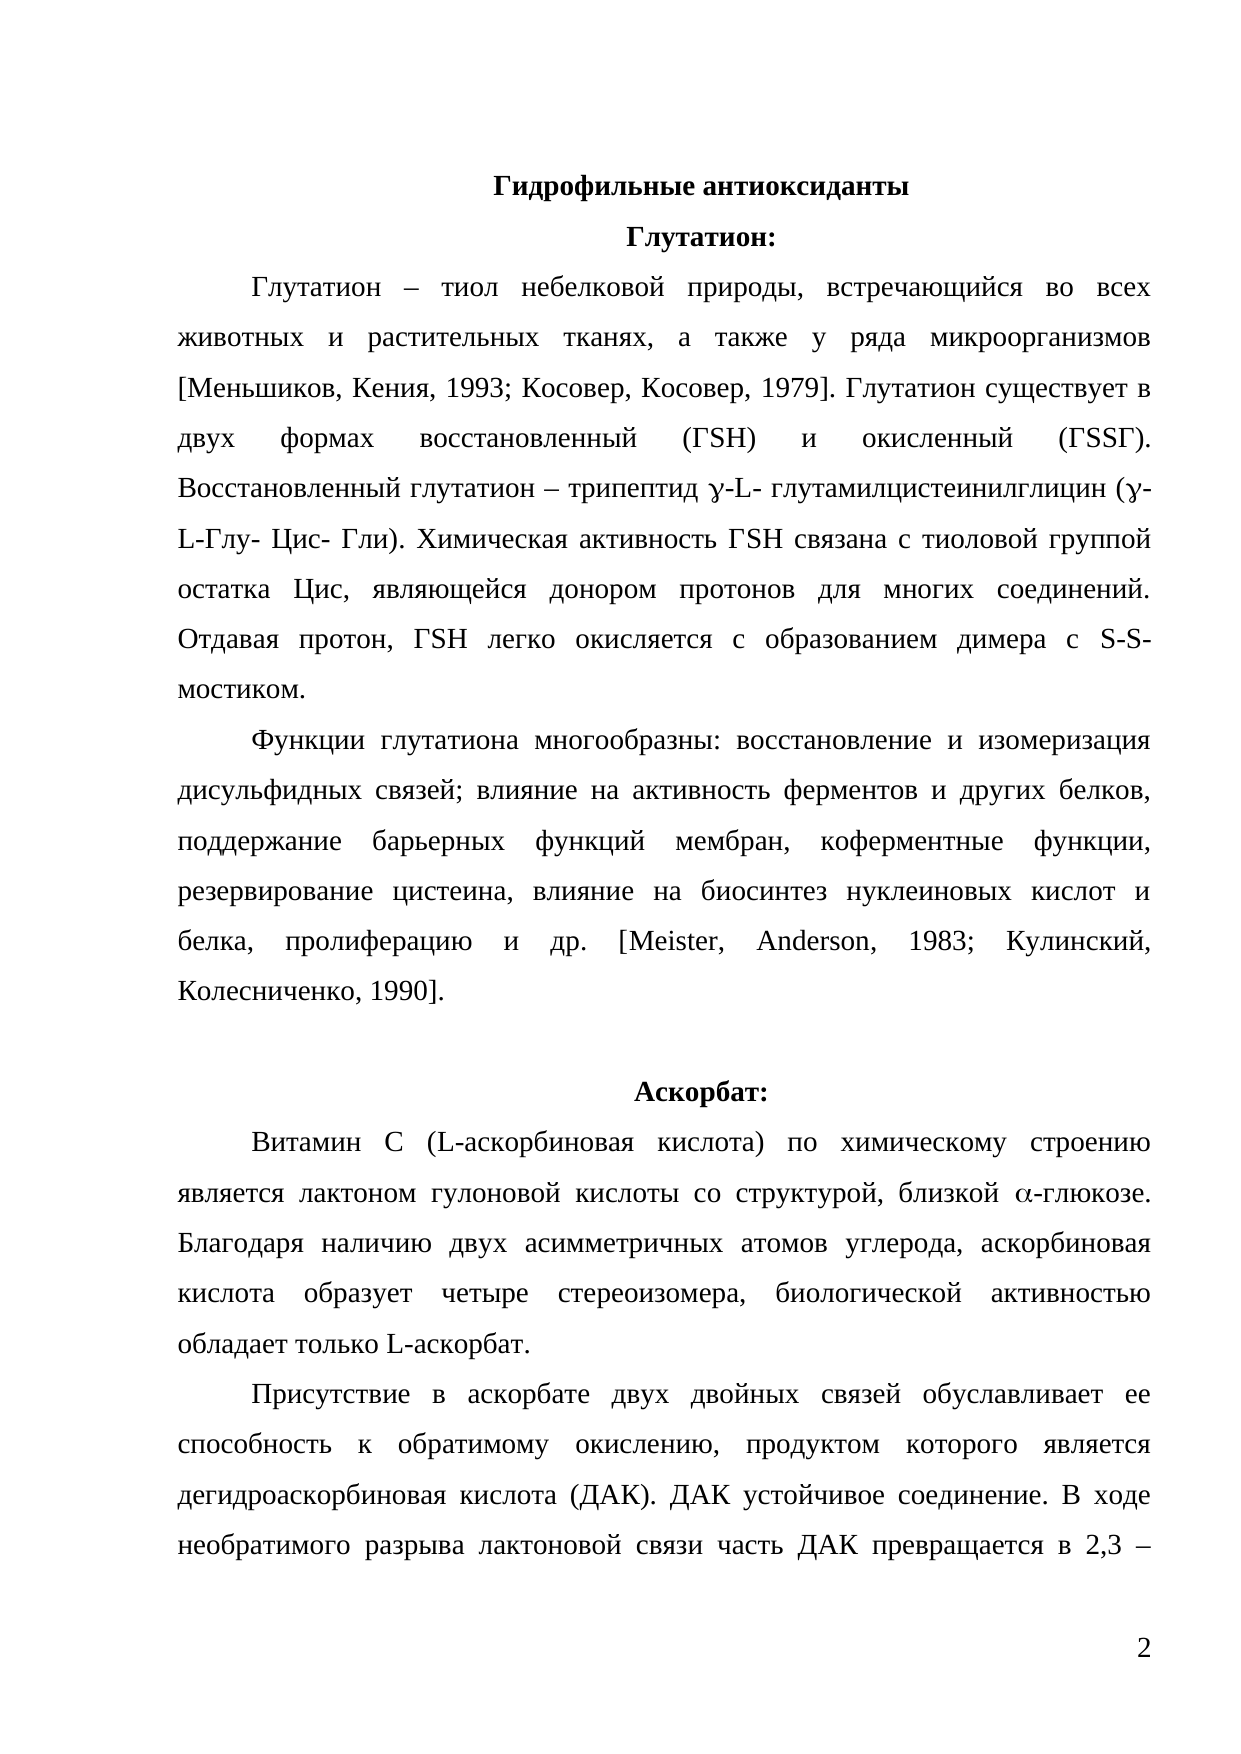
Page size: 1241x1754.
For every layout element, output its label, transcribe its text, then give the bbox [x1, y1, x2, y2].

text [177, 1376, 1152, 1561]
text Витамин С (L-аскорбиновая кислота) по химическому строению является лактоном гулоновой кислоты со структурой, близкой -глюкозе. Благодаря наличию двух асимметричных атомов углерода, аскорбиновая кислота образует четыре стереоизомера, биологической активностью обладает только L-аскорбат. [177, 1124, 1152, 1359]
text Функции глутатиона многообразны: восстановление и изомеризация дисульфидных связей; влияние на активность ферментов и других белков, поддержание барьерных функций мембран, коферментные функции, резервирование цистеина, влияние на биосинтез нуклеиновых кислот и белка, пролиферацию и др. [Meister, Anderson, 1983; Кулинский, Колесниченко, 1990]. [177, 722, 1152, 1007]
text Глутатион – тиол небелковой природы, встречающийся во всех животных и растительных тканях, а также у ряда микроорганизмов [Меньшиков, Кения, 1993; Косовер, Косовер, 1979]. Глутатион существует в двух формах восстановленный (ГSH) и окисленный (ГSSГ). Восстановленный глутатион – трипептид -L- глутамилцистеинилглицин (-L-Глу- Цис- Гли). Химическая активность ГSH связана с тиоловой группой остатка Цис, являющейся донором протонов для многих соединений. Отдавая протон, ГSH легко окисляется с образованием димера с S-S- мостиком. [177, 269, 1152, 705]
text Аскорбат: [177, 1074, 1152, 1108]
text Гидрофильные антиоксиданты [177, 168, 1152, 202]
text Глутатион: [177, 219, 1152, 252]
